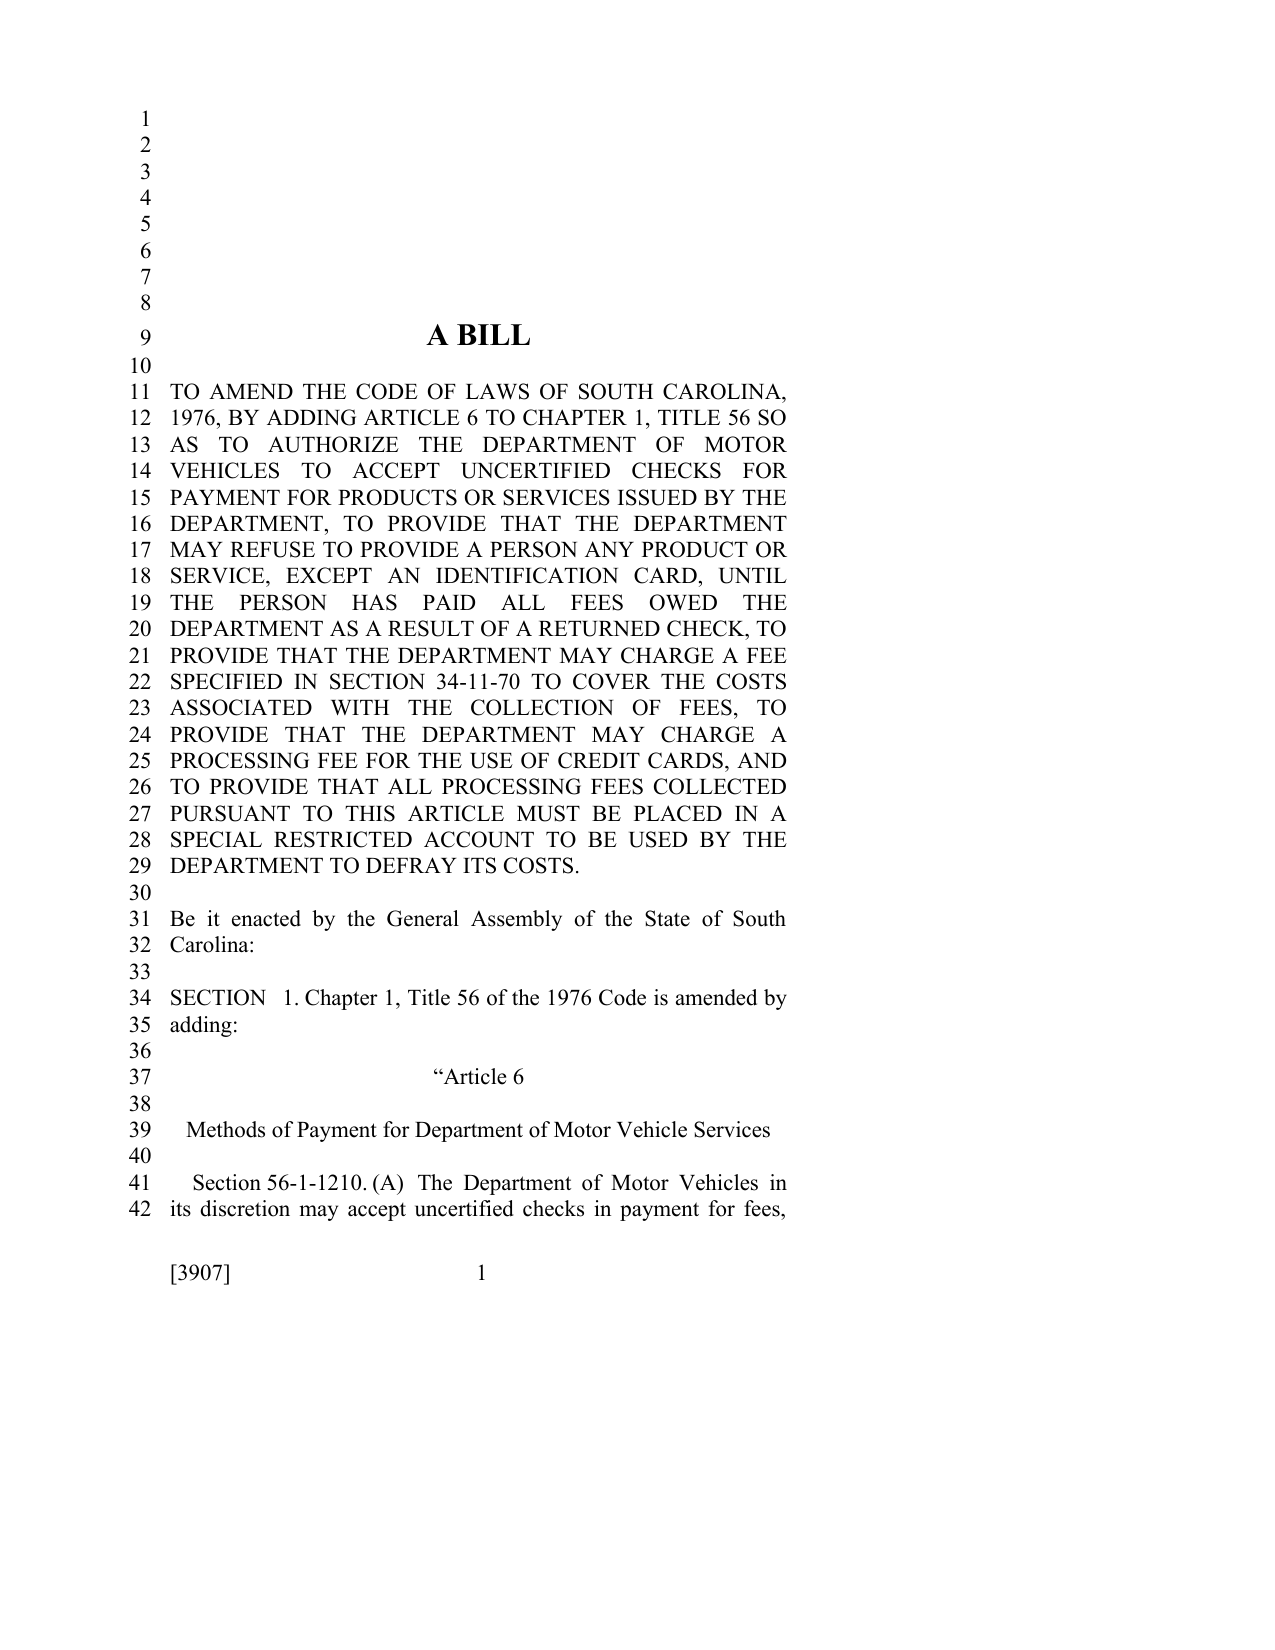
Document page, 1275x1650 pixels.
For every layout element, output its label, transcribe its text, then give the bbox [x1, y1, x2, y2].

text Methods of Payment for Department of Motor Vehicle Services [169, 1116, 787, 1142]
text SECTION 1. Chapter 1, Title 56 of the 1976 Code is amended by adding: [169, 984, 787, 1037]
text TO AMEND THE CODE OF LAWS OF SOUTH CAROLINA, 1976, BY ADDING ARTICLE 6 TO CHAPTER 1, TITLE 56 SO AS TO AUTHORIZE THE DEPARTMENT OF MOTOR VEHICLES TO ACCEPT UNCERTIFIED CHECKS FOR PAYMENT FOR PRODUCTS OR SERVICES ISSUED BY THE DEPARTMENT, TO PROVIDE THAT THE DEPARTMENT MAY REFUSE TO PROVIDE A PERSON ANY PRODUCT OR SERVICE, EXCEPT AN IDENTIFICATION CARD, UNTIL THE PERSON HAS PAID ALL FEES OWED THE DEPARTMENT AS A RESULT OF A RETURNED CHECK, TO PROVIDE THAT THE DEPARTMENT MAY CHARGE A FEE SPECIFIED IN SECTION 34-11-70 TO COVER THE COSTS ASSOCIATED WITH THE COLLECTION OF FEES, TO PROVIDE THAT THE DEPARTMENT MAY CHARGE A PROCESSING FEE FOR THE USE OF CREDIT CARDS, AND TO PROVIDE THAT ALL PROCESSING FEES COLLECTED PURSUANT TO THIS ARTICLE MUST BE PLACED IN A SPECIAL RESTRICTED ACCOUNT TO BE USED BY THE DEPARTMENT TO DEFRAY ITS COSTS. [169, 378, 787, 879]
text Be it enacted by the General Assembly of the State of South Carolina: [169, 905, 787, 958]
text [169, 1169, 787, 1221]
text A BILL [169, 316, 787, 352]
text “Article 6 [169, 1063, 787, 1090]
